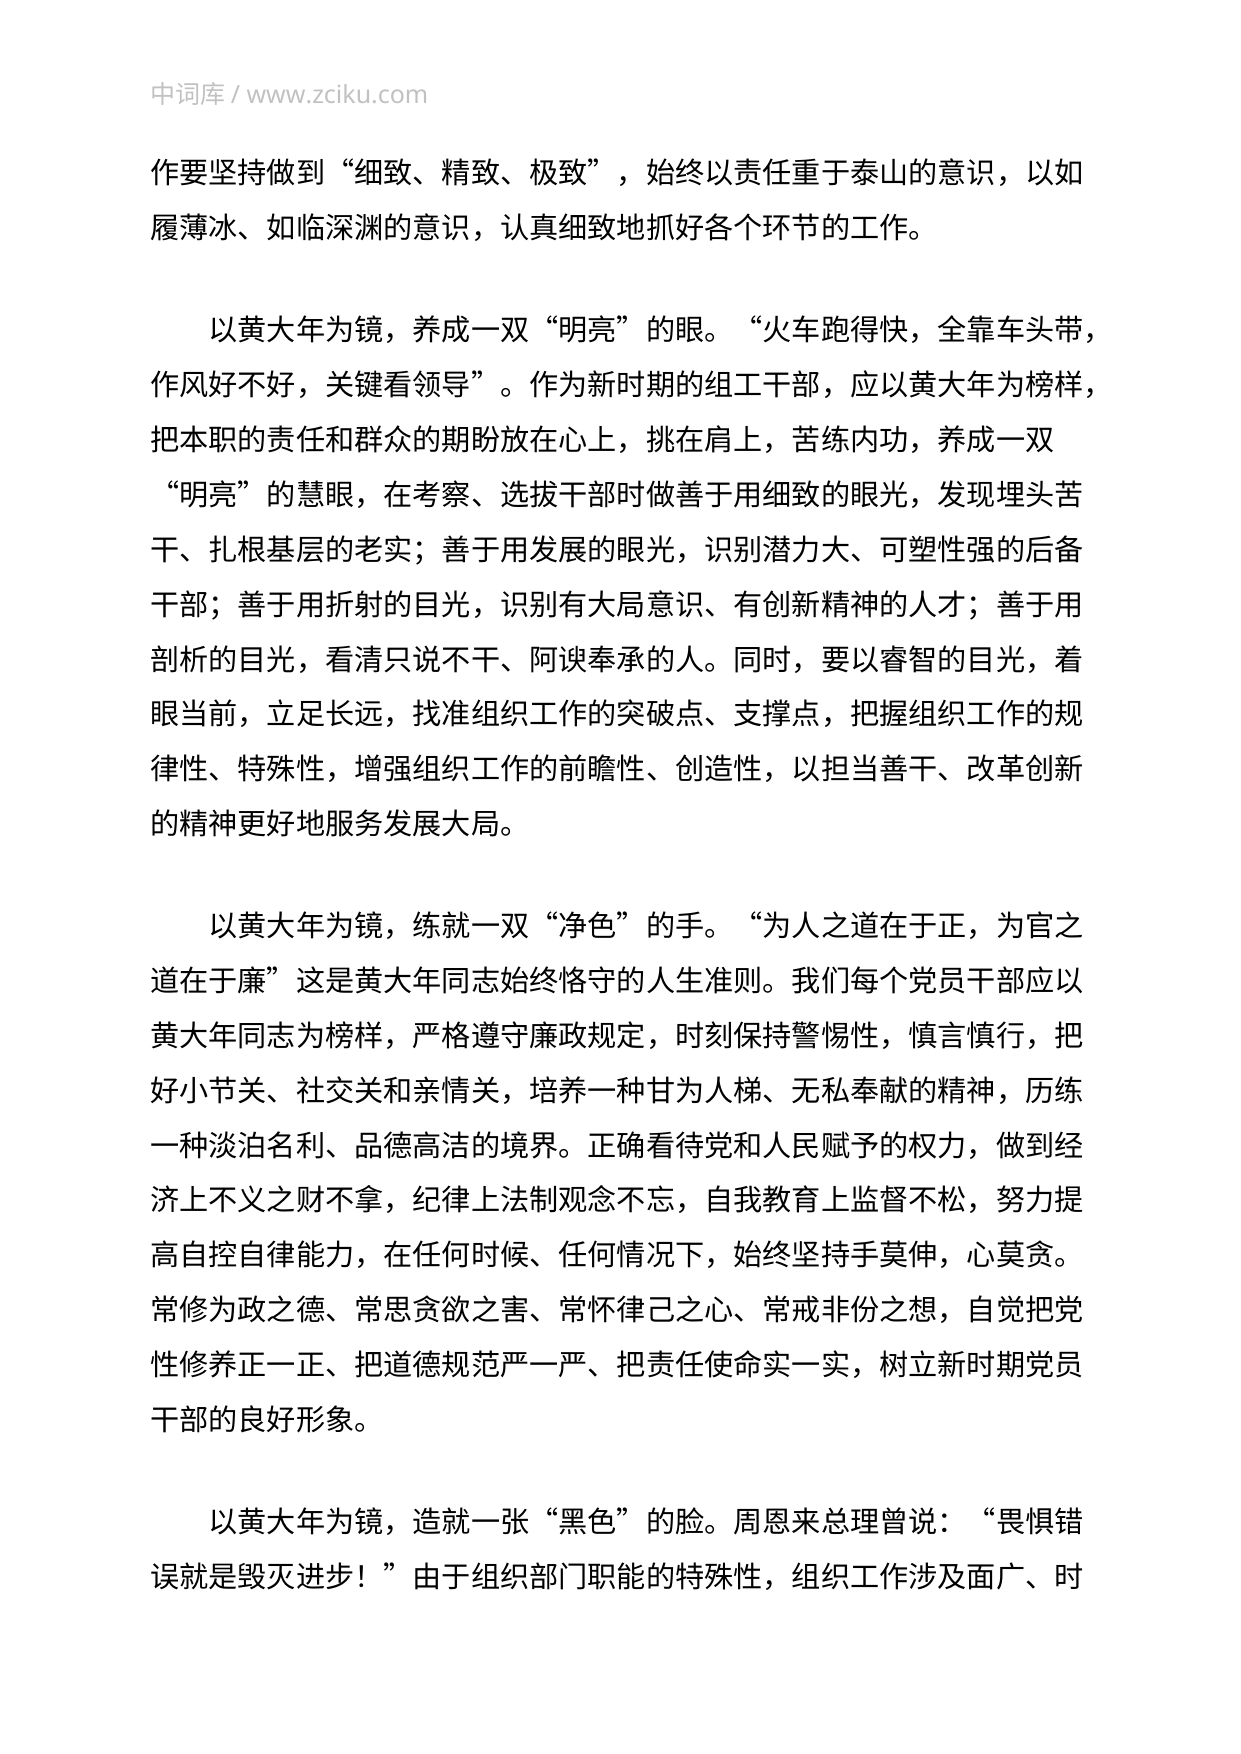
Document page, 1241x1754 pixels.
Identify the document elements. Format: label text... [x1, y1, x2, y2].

text 以黄大年为镜，练就一双“净色”的手。“为人之道在于正，为官之道在于廉”这是黄大年同志始终恪守的人生准则。我们每个党员干部应以黄大年同志为榜样，严格遵守廉政规定，时刻保持警惕性，慎言慎行，把好小节关、社交关和亲情关，培养一种甘为人梯、无私奉献的精神，历练一种淡泊名利、品德高洁的境界。正确看待党和人民赋予的权力，做到经济上不义之财不拿，纪律上法制观念不忘，自我教育上监督不松，努力提高自控自律能力，在任何时候、任何情况下，始终坚持手莫伸，心莫贪。常修为政之德、常思贪欲之害、常怀律己之心、常戒非份之想，自觉把党性修养正一正、把道德规范严一严、把责任使命实一实，树立新时期党员干部的良好形象。 [150, 902, 1090, 1439]
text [150, 150, 1090, 247]
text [150, 1498, 1090, 1596]
text 以黄大年为镜，养成一双“明亮”的眼。“火车跑得快，全靠车头带，作风好不好，关键看领导”。作为新时期的组工干部，应以黄大年为榜样，把本职的责任和群众的期盼放在心上，挑在肩上，苦练内功，养成一双“明亮”的慧眼，在考察、选拔干部时做善于用细致的眼光，发现埋头苦干、扎根基层的老实；善于用发展的眼光，识别潜力大、可塑性强的后备干部；善于用折射的目光，识别有大局意识、有创新精神的人才；善于用剖析的目光，看清只说不干、阿谀奉承的人。同时，要以睿智的目光，着眼当前，立足长远，找准组织工作的突破点、支撑点，把握组织工作的规律性、特殊性，增强组织工作的前瞻性、创造性，以担当善干、改革创新的精神更好地服务发展大局。 [150, 307, 1090, 843]
